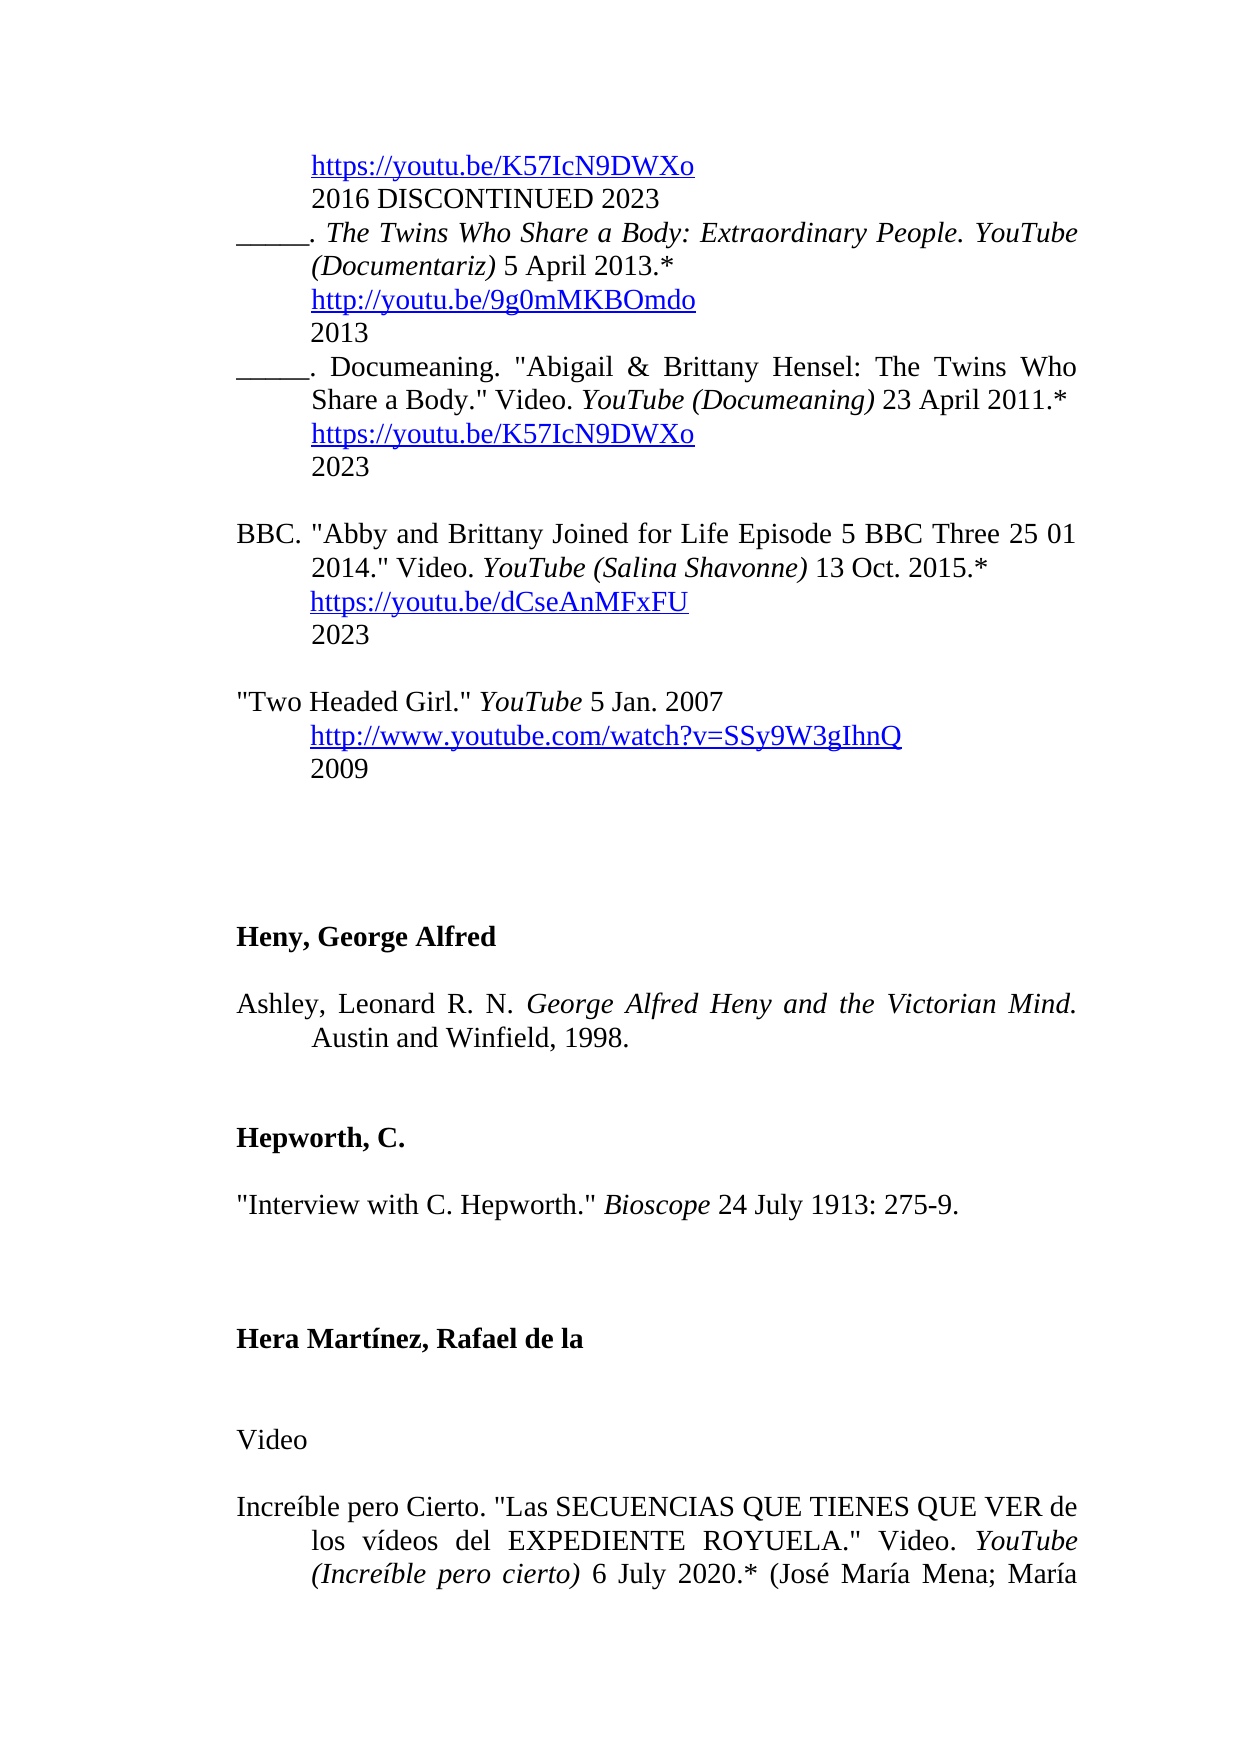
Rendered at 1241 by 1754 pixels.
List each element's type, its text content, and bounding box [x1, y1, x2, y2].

text Hera Martínez, Rafael de la [236, 1322, 1078, 1355]
text 2013 [236, 315, 1078, 349]
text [236, 1489, 1078, 1590]
text https://youtu.be/K57IcN9DWXo [236, 148, 1078, 181]
text "Interview with C. Hepworth." Bioscope 24 July 1913: 275-9. [236, 1187, 1078, 1221]
text BBC. "Abby and Brittany Joined for Life Episode 5 BBC Three 25 01 2014." Video. YouTube (Salina Shavonne) 13 Oct. 2015.* [236, 517, 1078, 584]
text http://www.youtube.com/watch?v=SSy9W3gIhnQ [236, 718, 1078, 751]
text https://youtu.be/dCseAnMFxFU [310, 584, 1078, 617]
text "Two Headed Girl." YouTube 5 Jan. 2007 [236, 684, 1078, 718]
text 2023 [236, 449, 1078, 483]
text http://youtu.be/9g0mMKBOmdo [236, 282, 1078, 315]
text Ashley, Leonard R. N. George Alfred Heny and the Victorian Mind. Austin and Winfield, 1998. [236, 986, 1078, 1053]
text Heny, George Alfred [236, 919, 1078, 953]
text _____. Documeaning. "Abigail & Brittany Hensel: The Twins Who Share a Body." Video. YouTube (Documeaning) 23 April 2011.* [236, 349, 1078, 416]
text 2016 DISCONTINUED 2023 [236, 181, 1078, 215]
text https://youtu.be/K57IcN9DWXo [236, 416, 1078, 449]
text Video [236, 1422, 1078, 1456]
text _____. The Twins Who Share a Body: Extraordinary People. YouTube (Documentariz) 5 April 2013.* [236, 215, 1078, 282]
subtitle Hepworth, C. [236, 1120, 1078, 1154]
text 2023 [236, 617, 1078, 651]
text 2009 [236, 751, 1078, 785]
